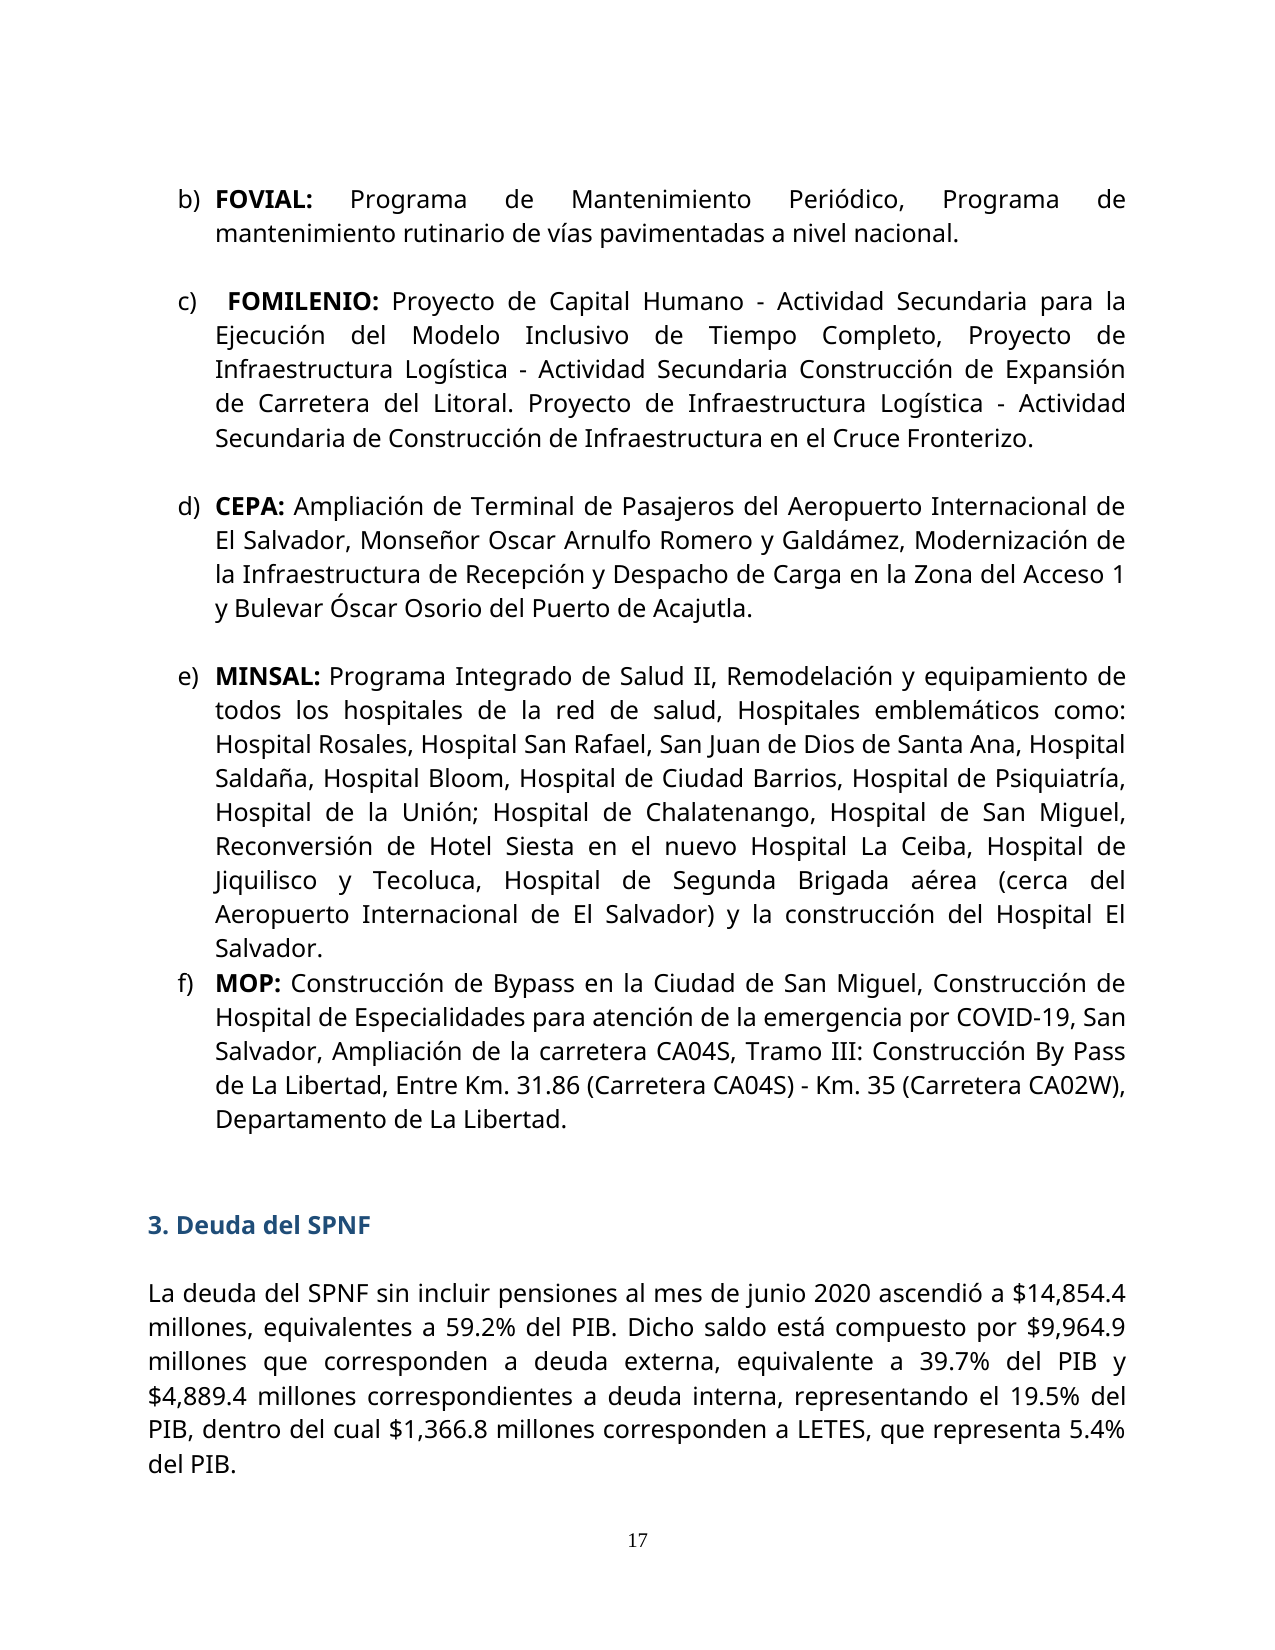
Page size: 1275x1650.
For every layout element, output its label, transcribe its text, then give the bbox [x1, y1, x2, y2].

list MINSAL: Programa Integrado de Salud II, Remodelación y equipamiento de todos los hospitales de la red de salud, Hospitales emblemáticos como: Hospital Rosales, Hospital San Rafael, San Juan de Dios de Santa Ana, Hospital Saldaña, Hospital Bloom, Hospital de Ciudad Barrios, Hospital de Psiquiatría, Hospital de la Unión; Hospital de Chalatenango, Hospital de San Miguel, Reconversión de Hotel Siesta en el nuevo Hospital La Ceiba, Hospital de Jiquilisco y Tecoluca, Hospital de Segunda Brigada aérea (cerca del Aeropuerto Internacional de El Salvador) y la construcción del Hospital El Salvador. [177, 659, 1127, 965]
list FOVIAL: Programa de Mantenimiento Periódico, Programa de mantenimiento rutinario de vías pavimentadas a nivel nacional. [177, 182, 1127, 250]
subtitle 3. Deuda del SPNF [148, 1208, 1127, 1242]
text La deuda del SPNF sin incluir pensiones al mes de junio 2020 ascendió a $14,854.4 millones, equivalentes a 59.2% del PIB. Dicho saldo está compuesto por $9,964.9 millones que corresponden a deuda externa, equivalente a 39.7% del PIB y $4,889.4 millones correspondientes a deuda interna, representando el 19.5% del PIB, dentro del cual $1,366.8 millones corresponden a LETES, que representa 5.4% del PIB. [148, 1276, 1127, 1480]
list FOMILENIO: Proyecto de Capital Humano - Actividad Secundaria para la Ejecución del Modelo Inclusivo de Tiempo Completo, Proyecto de Infraestructura Logística - Actividad Secundaria Construcción de Expansión de Carretera del Litoral. Proyecto de Infraestructura Logística - Actividad Secundaria de Construcción de Infraestructura en el Cruce Fronterizo. [177, 284, 1127, 454]
list MOP: Construcción de Bypass en la Ciudad de San Miguel, Construcción de Hospital de Especialidades para atención de la emergencia por COVID-19, San Salvador, Ampliación de la carretera CA04S, Tramo III: Construcción By Pass de La Libertad, Entre Km. 31.86 (Carretera CA04S) - Km. 35 (Carretera CA02W), Departamento de La Libertad. [177, 965, 1127, 1136]
list CEPA: Ampliación de Terminal de Pasajeros del Aeropuerto Internacional de El Salvador, Monseñor Oscar Arnulfo Romero y Galdámez, Modernización de la Infraestructura de Recepción y Despacho de Carga en la Zona del Acceso 1 y Bulevar Óscar Osorio del Puerto de Acajutla. [177, 488, 1127, 624]
